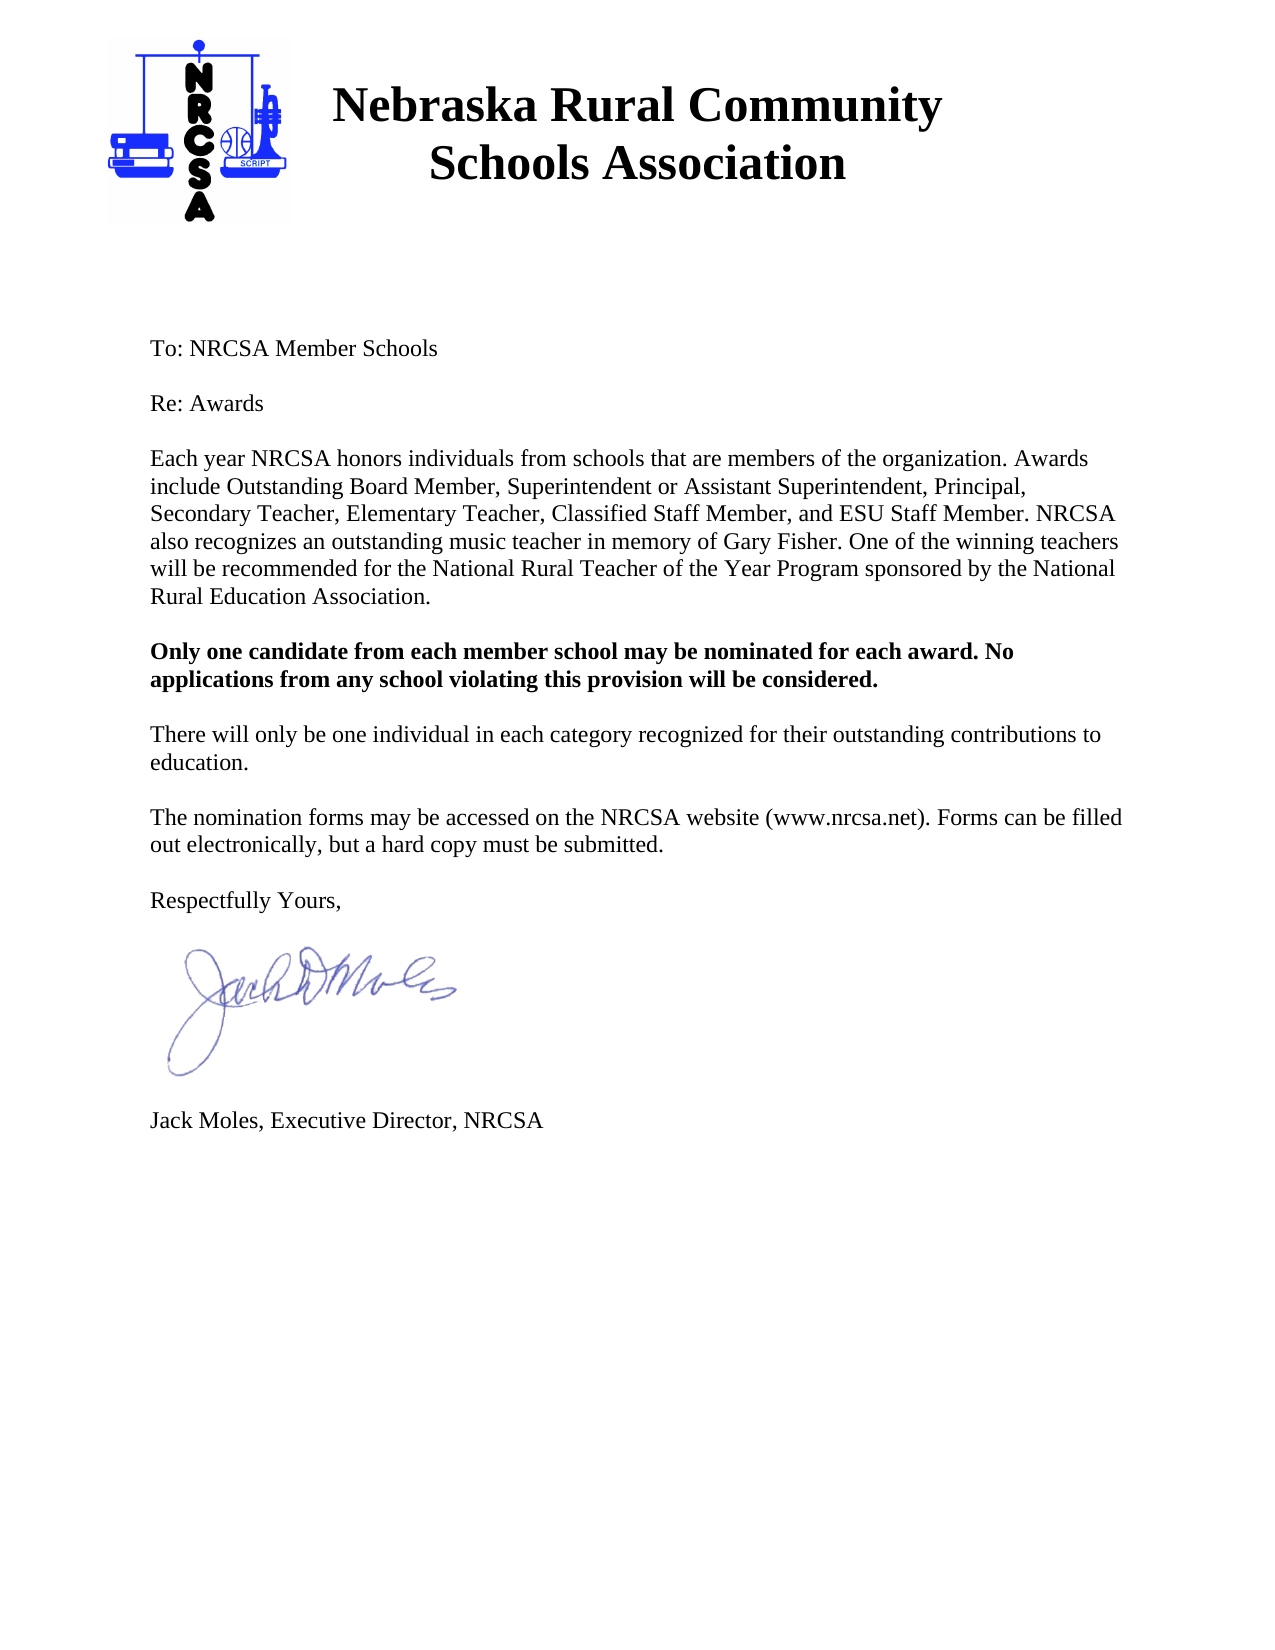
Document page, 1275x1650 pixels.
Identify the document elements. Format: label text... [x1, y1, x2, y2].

text Respectfully Yours, [150, 886, 1125, 913]
picture [150, 934, 477, 1081]
text To: NRCSA Member Schools [150, 334, 1125, 361]
text Each year NRCSA honors individuals from schools that are members of the organization. Awards include Outstanding Board Member, Superintendent or Assistant Superintendent, Principal, Secondary Teacher, Elementary Teacher, Classified Staff Member, and ESU Staff Member. NRCSA also recognizes an outstanding music teacher in memory of Gary Fisher. One of the winning teachers will be recommended for the National Rural Teacher of the Year Program sponsored by the National Rural Education Association. [150, 444, 1125, 610]
text Re: Awards [150, 389, 1125, 416]
text There will only be one individual in each category recognized for their outstanding contributions to education. [150, 720, 1125, 775]
picture [106, 36, 291, 225]
text Only one candidate from each member school may be nominated for each award. No applications from any school violating this provision will be considered. [150, 637, 1125, 692]
text Jack Moles, Executive Director, NRCSA [150, 1107, 1125, 1134]
text The nomination forms may be accessed on the NRCSA website (www.nrcsa.net). Forms can be filled out electronically, but a hard copy must be submitted. [150, 803, 1125, 858]
